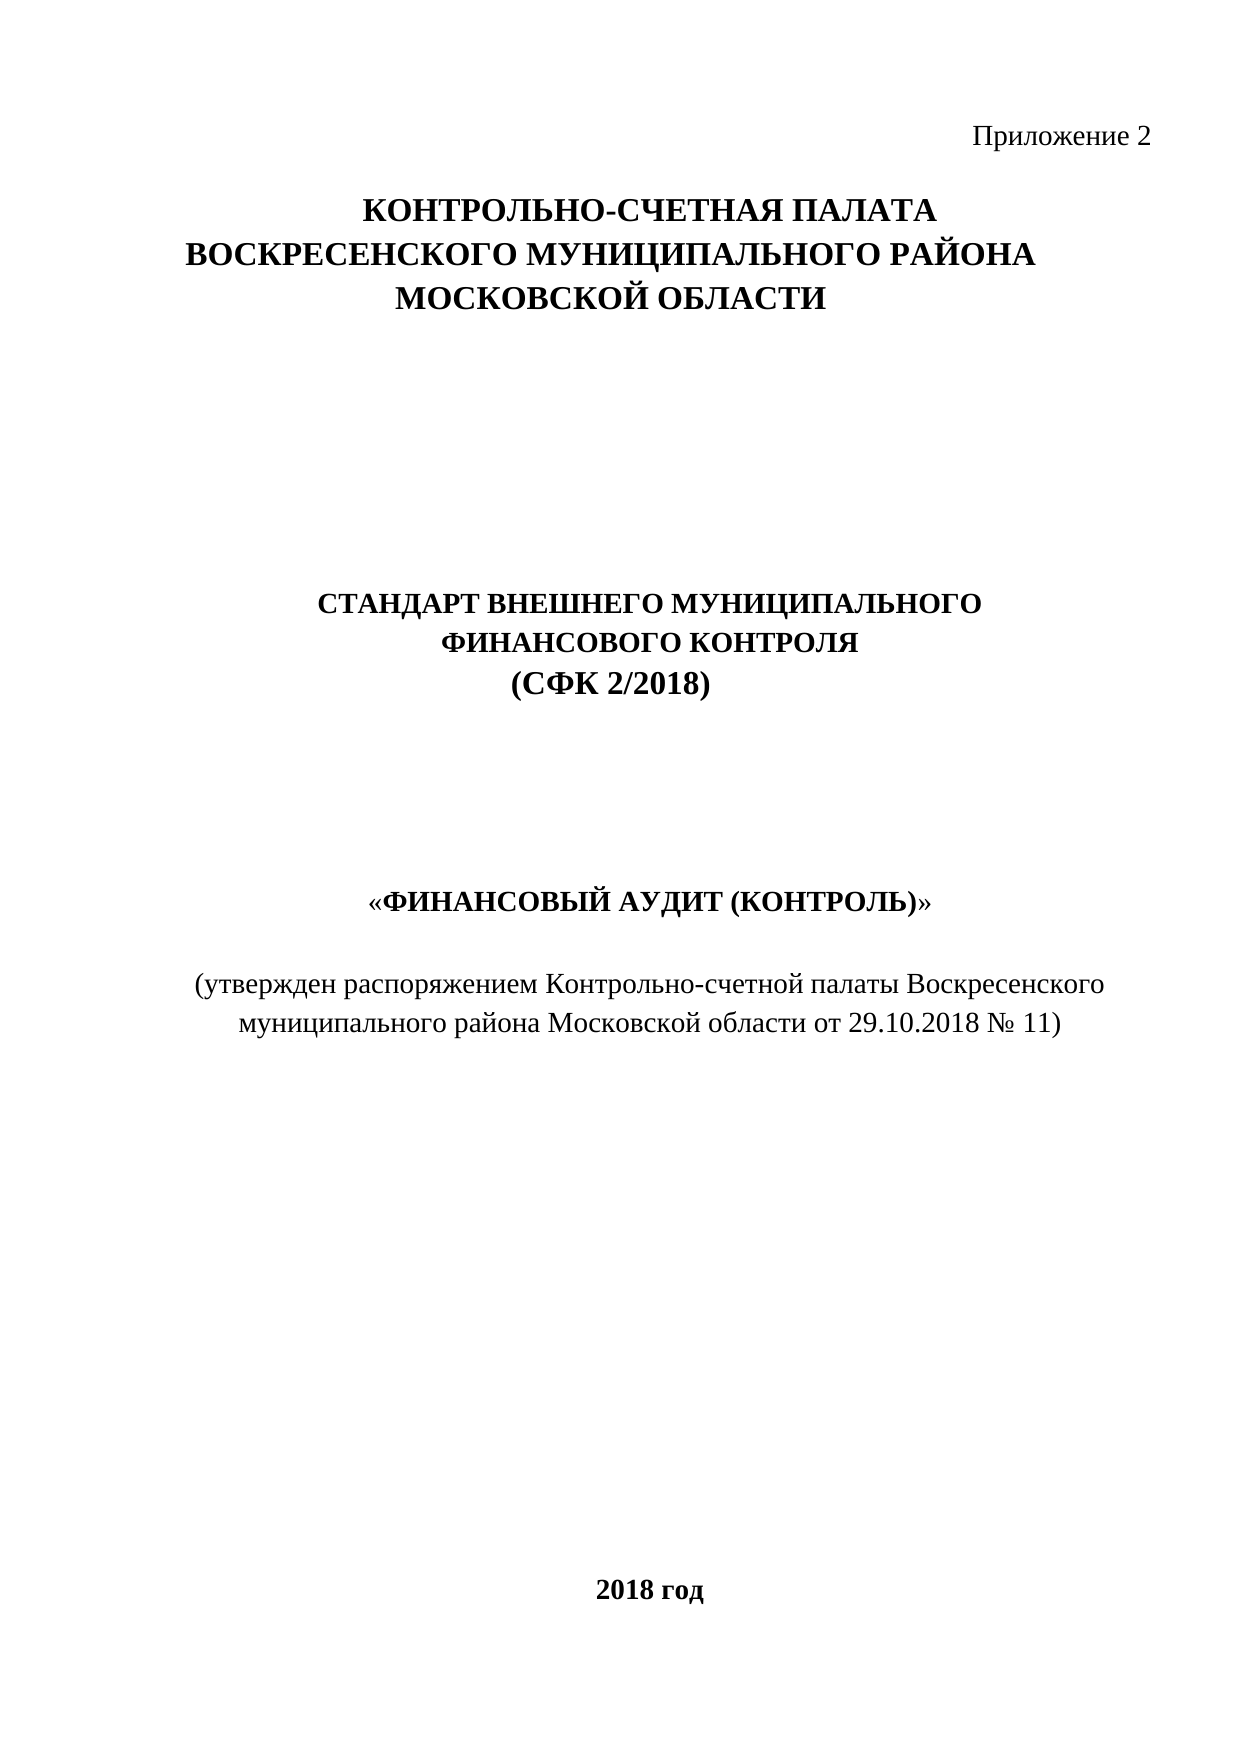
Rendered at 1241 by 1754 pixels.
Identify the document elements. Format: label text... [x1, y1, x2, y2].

text Приложение 2 [148, 118, 1152, 152]
text КОНТРОЛЬНО-СЧЕТНАЯ ПАЛАТА [148, 190, 1152, 228]
text «ФИНАНСОВЫЙ АУДИТ (КОНТРОЛЬ)» [148, 884, 1152, 917]
text МОСКОВСКОЙ ОБЛАСТИ [70, 278, 1152, 316]
text ФИНАНСОВОГО КОНТРОЛЯ [148, 625, 1152, 659]
subtitle (утвержден распоряжением Контрольно-счетной палаты Воскресенского муниципального района Московской области от 29.10.2018 № 11) [148, 967, 1152, 1039]
text (СФК 2/2018) [70, 664, 1152, 702]
text СТАНДАРТ ВНЕШНЕГО МУНИЦИПАЛЬНОГО [148, 587, 1152, 620]
text ВОСКРЕСЕНСКОГО МУНИЦИПАЛЬНОГО РАЙОНА [70, 234, 1152, 272]
text 2018 год [148, 1572, 1152, 1606]
